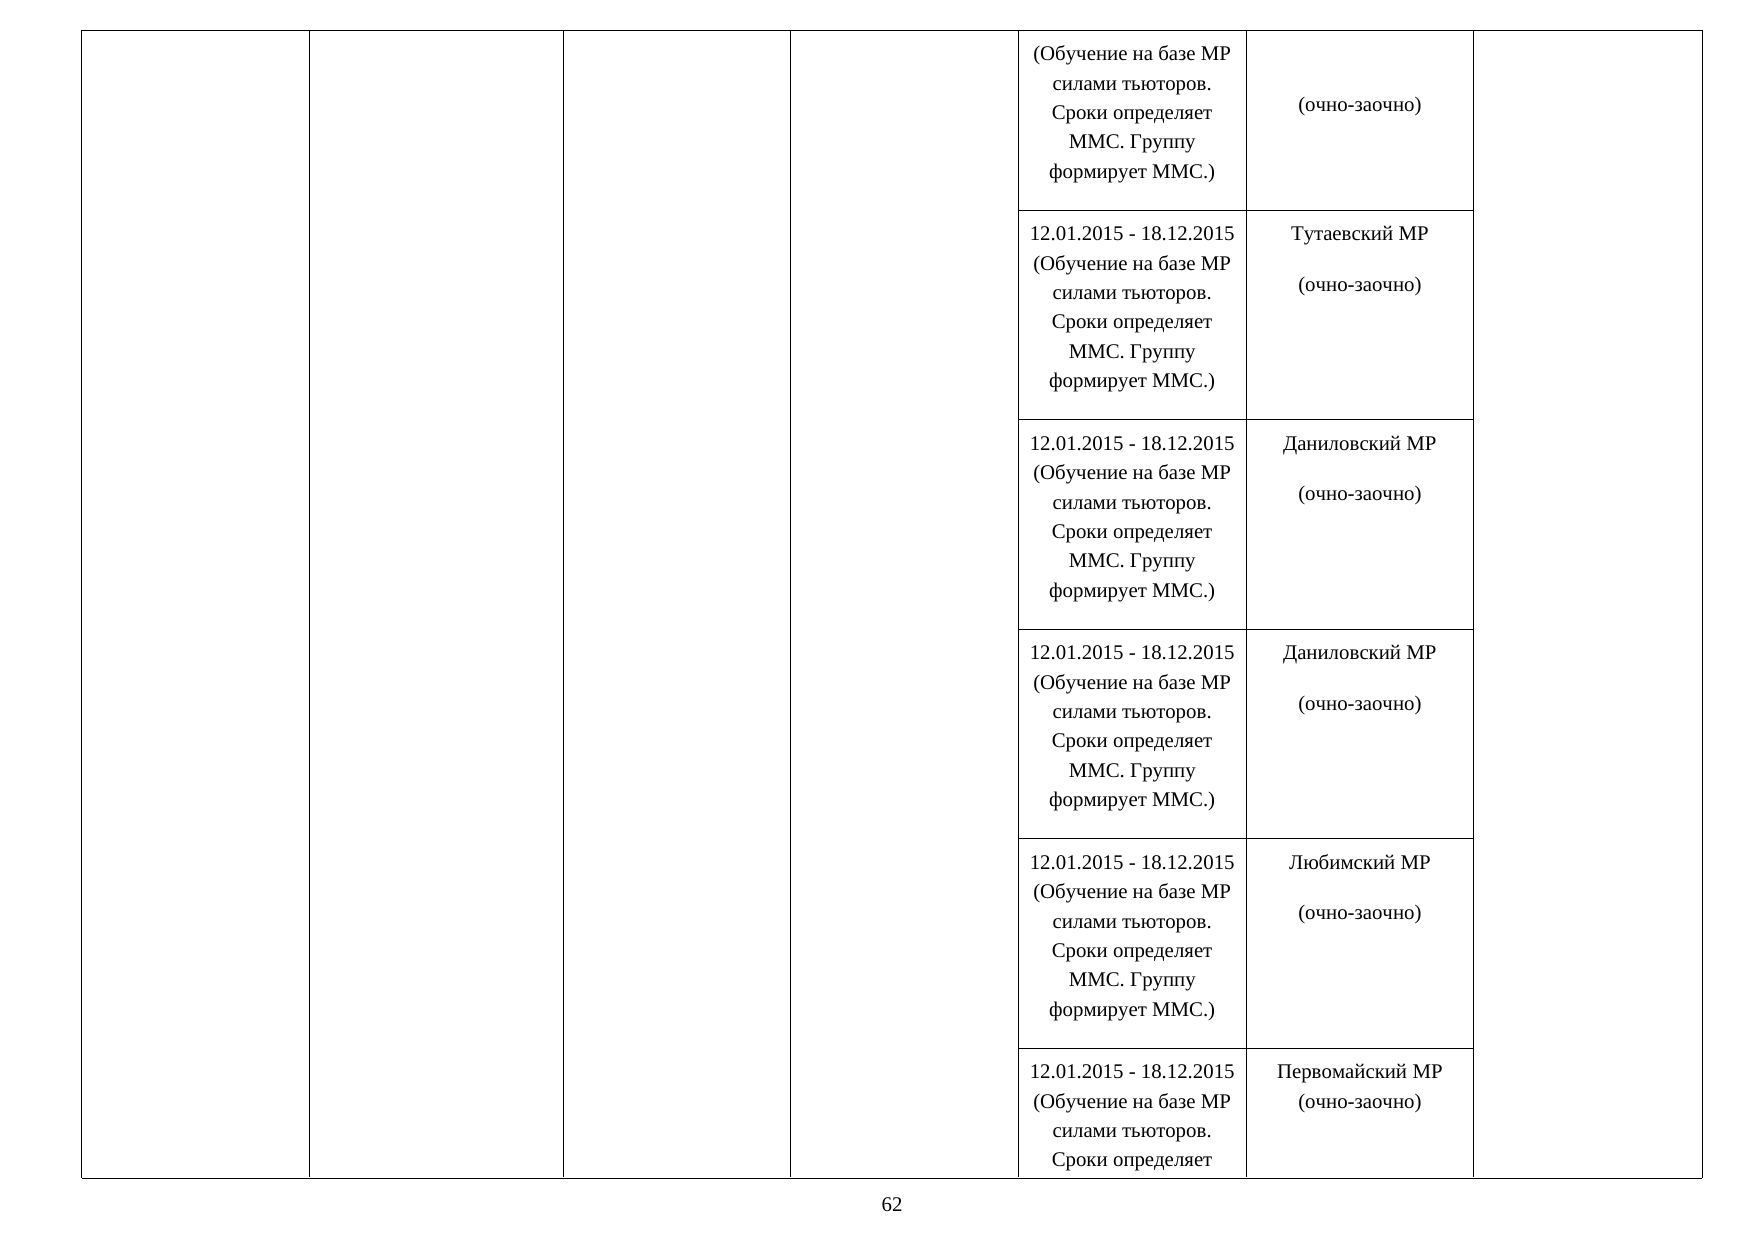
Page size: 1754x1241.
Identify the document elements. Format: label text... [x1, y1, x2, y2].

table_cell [1019, 211, 1246, 419]
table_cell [1019, 31, 1246, 209]
table_cell Любимский МР (очно-заочно) [1247, 839, 1473, 1047]
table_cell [1019, 839, 1246, 1047]
table_cell Даниловский МР (очно-заочно) [1247, 630, 1473, 838]
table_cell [1247, 1049, 1473, 1177]
table_cell Даниловский МР (очно-заочно) [1247, 420, 1473, 628]
table_cell Тутаевский МР (очно-заочно) [1247, 211, 1473, 419]
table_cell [1019, 1049, 1246, 1177]
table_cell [1247, 31, 1473, 209]
table_cell 12.01.2015 - 18.12.2015 (Обучение на базе МР силами тьюторов. Сроки определяет ММС. Группу формирует ММС.) [1019, 630, 1246, 838]
table_cell 12.01.2015 - 18.12.2015 (Обучение на базе МР силами тьюторов. Сроки определяет ММС. Группу формирует ММС.) [1019, 420, 1246, 628]
